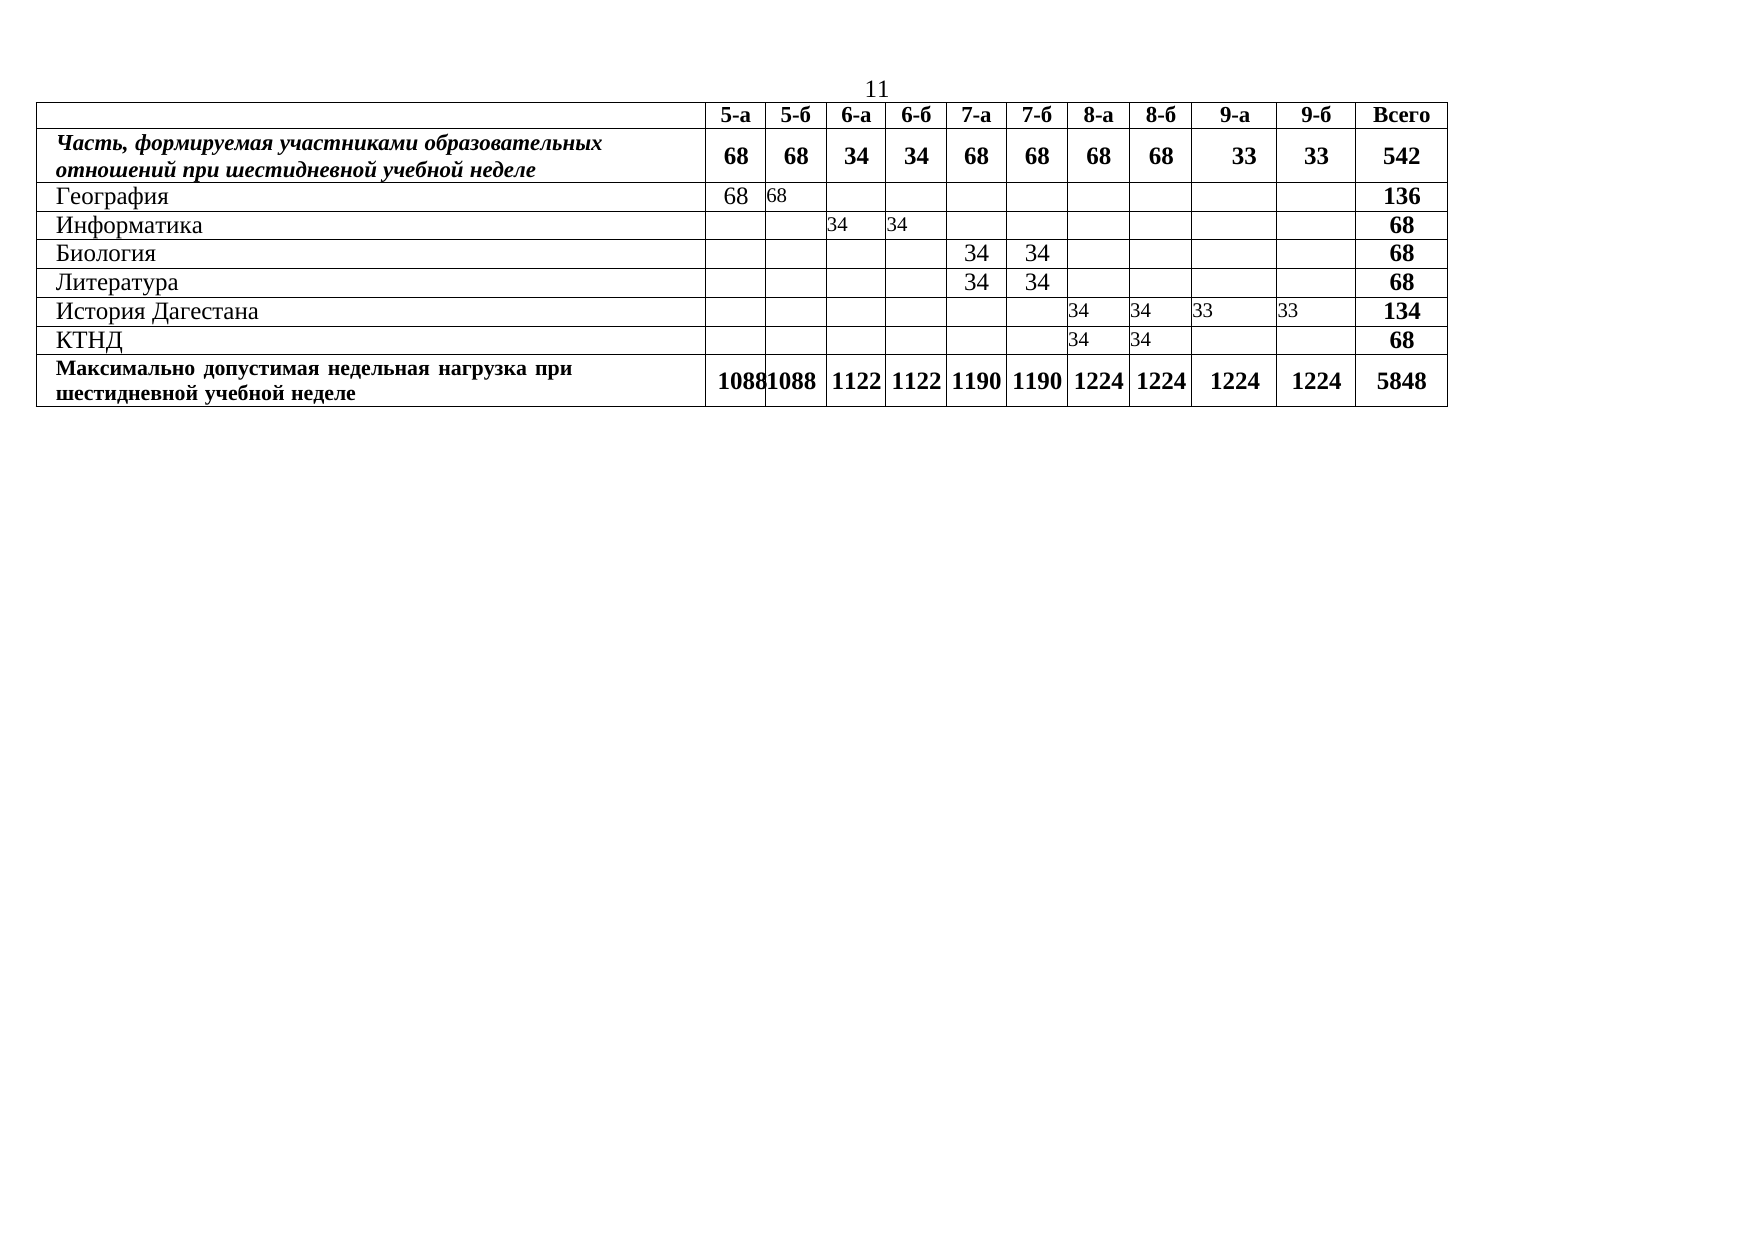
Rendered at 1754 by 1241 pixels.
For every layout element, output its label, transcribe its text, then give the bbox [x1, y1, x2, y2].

table_cell [827, 298, 885, 326]
table_cell 34 [947, 240, 1006, 268]
table_cell 68 [766, 129, 826, 182]
table_cell [1192, 183, 1276, 211]
table_cell [706, 240, 765, 268]
table_cell Информатика [37, 212, 705, 239]
table_cell 5848 [1356, 355, 1447, 406]
table_cell Часть, формируемая участниками образовательных отношений при шестидневной учебной неделе [37, 129, 705, 182]
table_cell [1277, 269, 1355, 297]
table_cell 1122 [886, 355, 946, 406]
table_cell 1088 [706, 355, 765, 406]
table_header 9-б [1277, 103, 1355, 128]
table_header 9-а [1192, 103, 1276, 128]
table_cell [1068, 240, 1129, 268]
table_header 6-а [827, 103, 885, 128]
table_cell 34 [827, 129, 885, 182]
table_cell [1130, 183, 1191, 211]
table_cell [886, 327, 946, 354]
table_cell [706, 269, 765, 297]
table_cell [1007, 327, 1067, 354]
table_cell 34 [1130, 327, 1191, 354]
table_cell [1068, 183, 1129, 211]
table_cell 68 [1007, 129, 1067, 182]
table_cell 33 [1192, 129, 1276, 182]
table_cell [766, 269, 826, 297]
table_cell [886, 240, 946, 268]
table_cell [1130, 240, 1191, 268]
table_cell 33 [1277, 129, 1355, 182]
table_cell [827, 327, 885, 354]
table_cell [886, 269, 946, 297]
table_cell 1122 [827, 355, 885, 406]
table_cell [1192, 327, 1276, 354]
table_cell 34 [1007, 269, 1067, 297]
table_cell Биология [37, 240, 705, 268]
table_cell [947, 327, 1006, 354]
table_header 5-а [706, 103, 765, 128]
table_cell История Дагестана [37, 298, 705, 326]
table_cell География [37, 183, 705, 211]
table_cell [1192, 269, 1276, 297]
table_header 7-б [1007, 103, 1067, 128]
table_cell 68 [1130, 129, 1191, 182]
table_cell 542 [1356, 129, 1447, 182]
table_cell 34 [1068, 298, 1129, 326]
table_cell [827, 240, 885, 268]
table_cell [1192, 240, 1276, 268]
table_cell [1277, 212, 1355, 239]
table_header [37, 103, 705, 128]
table_cell 1224 [1068, 355, 1129, 406]
table_cell [947, 298, 1006, 326]
table_cell 34 [947, 269, 1006, 297]
table_cell [1130, 269, 1191, 297]
table_cell [947, 183, 1006, 211]
table_cell [1130, 212, 1191, 239]
table_cell [827, 183, 885, 211]
table_cell 1224 [1130, 355, 1191, 406]
table_cell [886, 183, 946, 211]
table_header 7-а [947, 103, 1006, 128]
table_cell 1224 [1277, 355, 1355, 406]
table_cell 1190 [947, 355, 1006, 406]
table_header 6-б [886, 103, 946, 128]
table_cell 68 [1356, 327, 1447, 354]
table_cell 34 [1130, 298, 1191, 326]
table_cell [706, 212, 765, 239]
table_cell 34 [1068, 327, 1129, 354]
table_cell 68 [1356, 212, 1447, 239]
table_cell [706, 327, 765, 354]
table_cell 33 [1192, 298, 1276, 326]
table_cell 68 [1068, 129, 1129, 182]
table_cell [1007, 212, 1067, 239]
table_header 8-а [1068, 103, 1129, 128]
table_cell 68 [706, 183, 765, 211]
table_cell [886, 298, 946, 326]
table_cell [706, 298, 765, 326]
table_header 8-б [1130, 103, 1191, 128]
table_cell 1190 [1007, 355, 1067, 406]
table_cell [766, 327, 826, 354]
table_cell [1277, 183, 1355, 211]
table_cell Максимально допустимая недельная нагрузка при шестидневной учебной неделе [37, 355, 705, 406]
table_cell [766, 298, 826, 326]
table_cell Литература [37, 269, 705, 297]
table_cell 1088 [766, 355, 826, 406]
table_cell 136 [1356, 183, 1447, 211]
table_cell [1007, 298, 1067, 326]
table_cell 34 [827, 212, 885, 239]
table_cell 1224 [1192, 355, 1276, 406]
table_cell КТНД [37, 327, 705, 354]
table_cell 68 [766, 183, 826, 211]
table_cell [1068, 269, 1129, 297]
table_cell [1277, 327, 1355, 354]
table_cell 134 [1356, 298, 1447, 326]
table_cell 68 [1356, 240, 1447, 268]
table_cell [766, 240, 826, 268]
table_cell 68 [706, 129, 765, 182]
table_cell [1007, 183, 1067, 211]
table_header Всего [1356, 103, 1447, 128]
table_cell 68 [947, 129, 1006, 182]
table_header 5-б [766, 103, 826, 128]
table_cell [827, 269, 885, 297]
table_cell [947, 212, 1006, 239]
table_cell [766, 212, 826, 239]
table_cell 34 [1007, 240, 1067, 268]
table_cell [1277, 240, 1355, 268]
table_cell 34 [886, 212, 946, 239]
table_cell 34 [886, 129, 946, 182]
table_cell 68 [1356, 269, 1447, 297]
table_cell [1192, 212, 1276, 239]
table_cell [1068, 212, 1129, 239]
table_cell 33 [1277, 298, 1355, 326]
